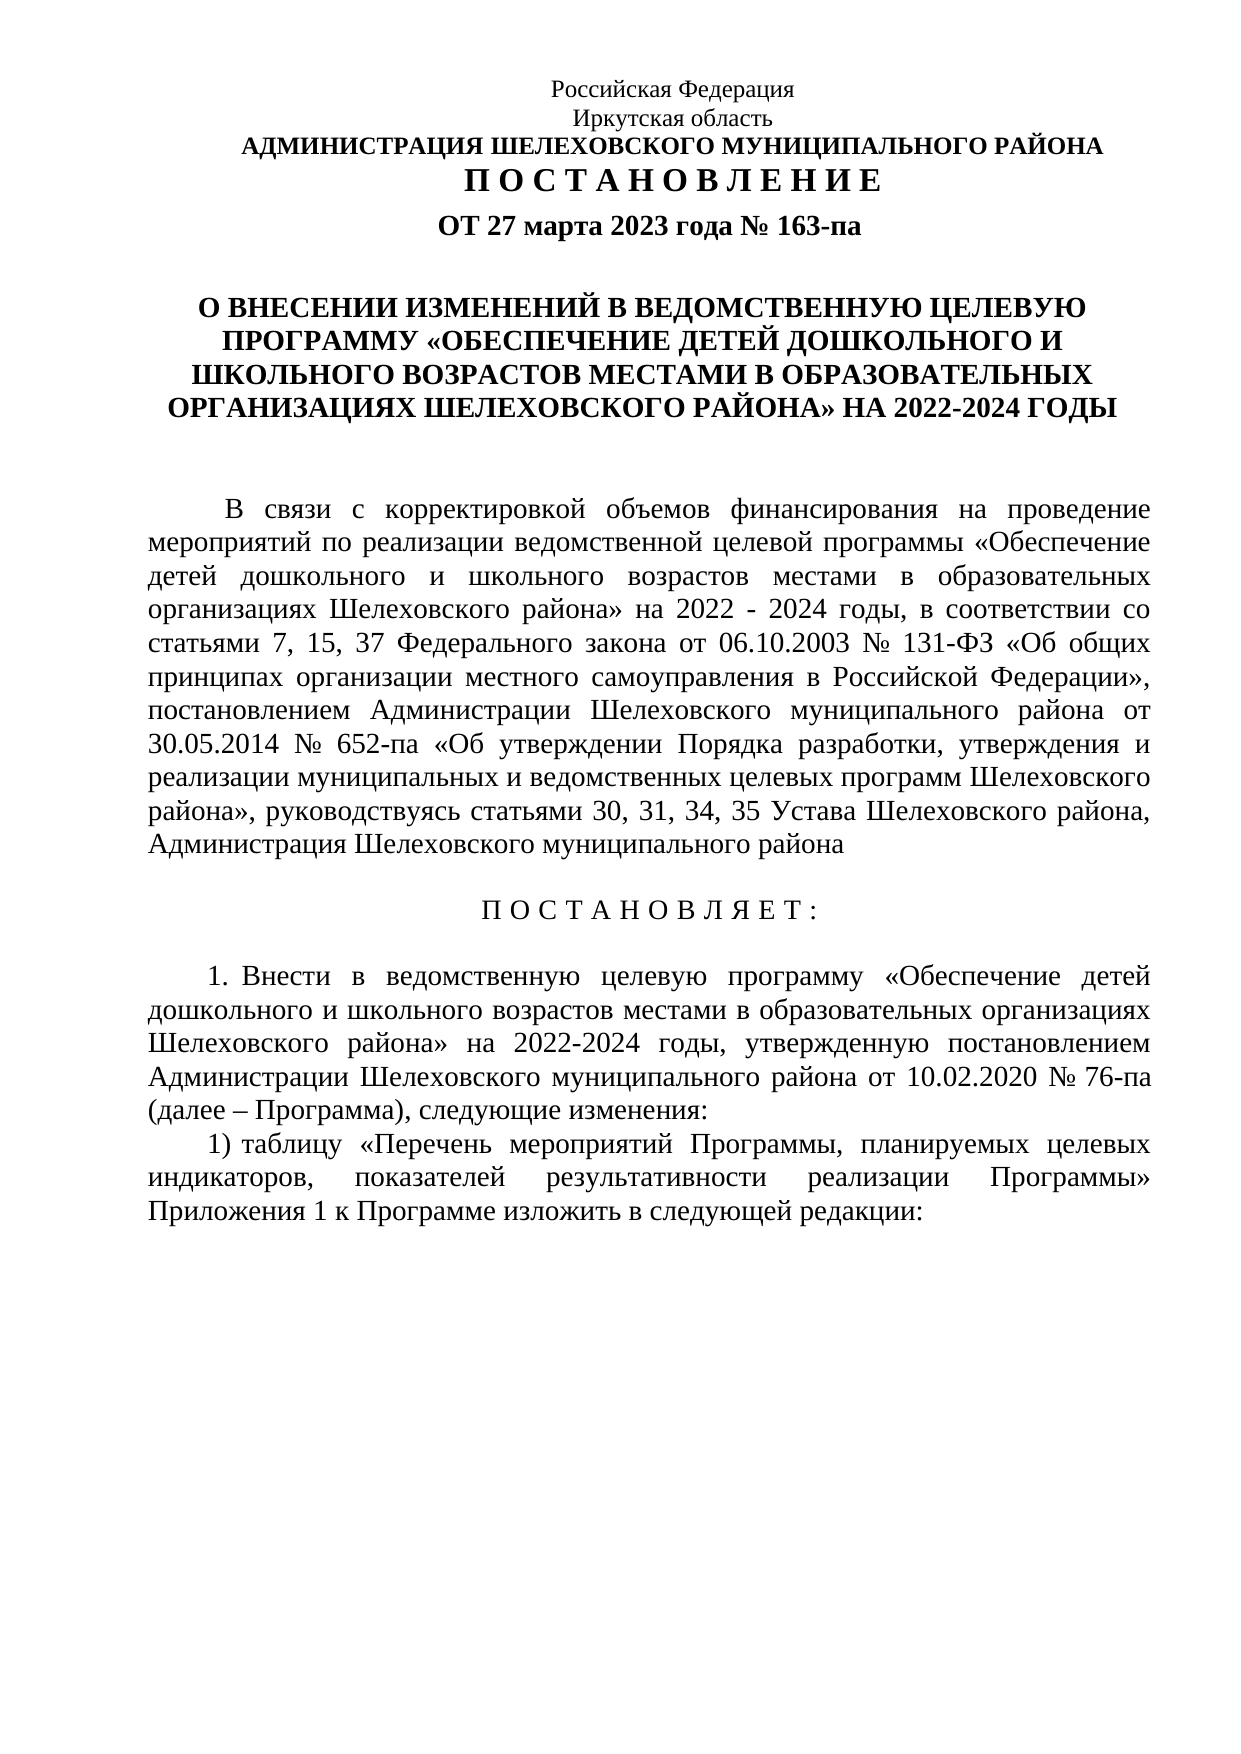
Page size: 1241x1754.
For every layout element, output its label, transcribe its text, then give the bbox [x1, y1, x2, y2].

text П О С Т А Н О В Л Е Н И Е [148, 160, 1197, 198]
text ОТ 27 марта 2023 года № 163-па [148, 208, 1152, 242]
text В связи с корректировкой объемов финансирования на проведение мероприятий по реализации ведомственной целевой программы «Обеспечение детей дошкольного и школьного возрастов местами в образовательных организациях Шелеховского района» на 2022 - 2024 годы, в соответствии со статьями 7, 15, 37 Федерального закона от 06.10.2003 № 131-ФЗ «Об общих принципах организации местного самоуправления в Российской Федерации», постановлением Администрации Шелеховского муниципального района от 30.05.2014 № 652-па «Об утверждении Порядка разработки, утверждения и реализации муниципальных и ведомственных целевых программ Шелеховского района», руководствуясь статьями 30, 31, 34, 35 Устава Шелеховского района, Администрация Шелеховского муниципального района [148, 491, 1152, 860]
text Иркутская область [148, 103, 1197, 131]
text АДМИНИСТРАЦИЯ ШЕЛЕХОВСКОГО МУНИЦИПАЛЬНОГО РАЙОНА [148, 131, 1197, 160]
text О ВНЕСЕНИИ ИЗМЕНЕНИЙ В ВЕДОМСТВЕННУЮ ЦЕЛЕВУЮ ПРОГРАММУ «ОБЕСПЕЧЕНИЕ ДЕТЕЙ ДОШКОЛЬНОГО И ШКОЛЬНОГО ВОЗРАСТОВ МЕСТАМИ В ОБРАЗОВАТЕЛЬНЫХ ОРГАНИЗАЦИЯХ ШЕЛЕХОВСКОГО РАЙОНА» НА 2022-2024 ГОДЫ [148, 290, 1137, 424]
list Внести в ведомственную целевую программу «Обеспечение детей дошкольного и школьного возрастов местами в образовательных организациях Шелеховского района» на 2022-2024 годы, утвержденную постановлением Администрации Шелеховского муниципального района от 10.02.2020 № 76-па (далее – Программа), следующие изменения: [148, 958, 1152, 1126]
list таблицу «Перечень мероприятий Программы, планируемых целевых индикаторов, показателей результативности реализации Программы» Приложения 1 к Программе изложить в следующей редакции: [148, 1126, 1152, 1227]
text ПОСТАНОВЛЯЕТ: [148, 893, 1152, 926]
text Российская Федерация [148, 74, 1197, 103]
